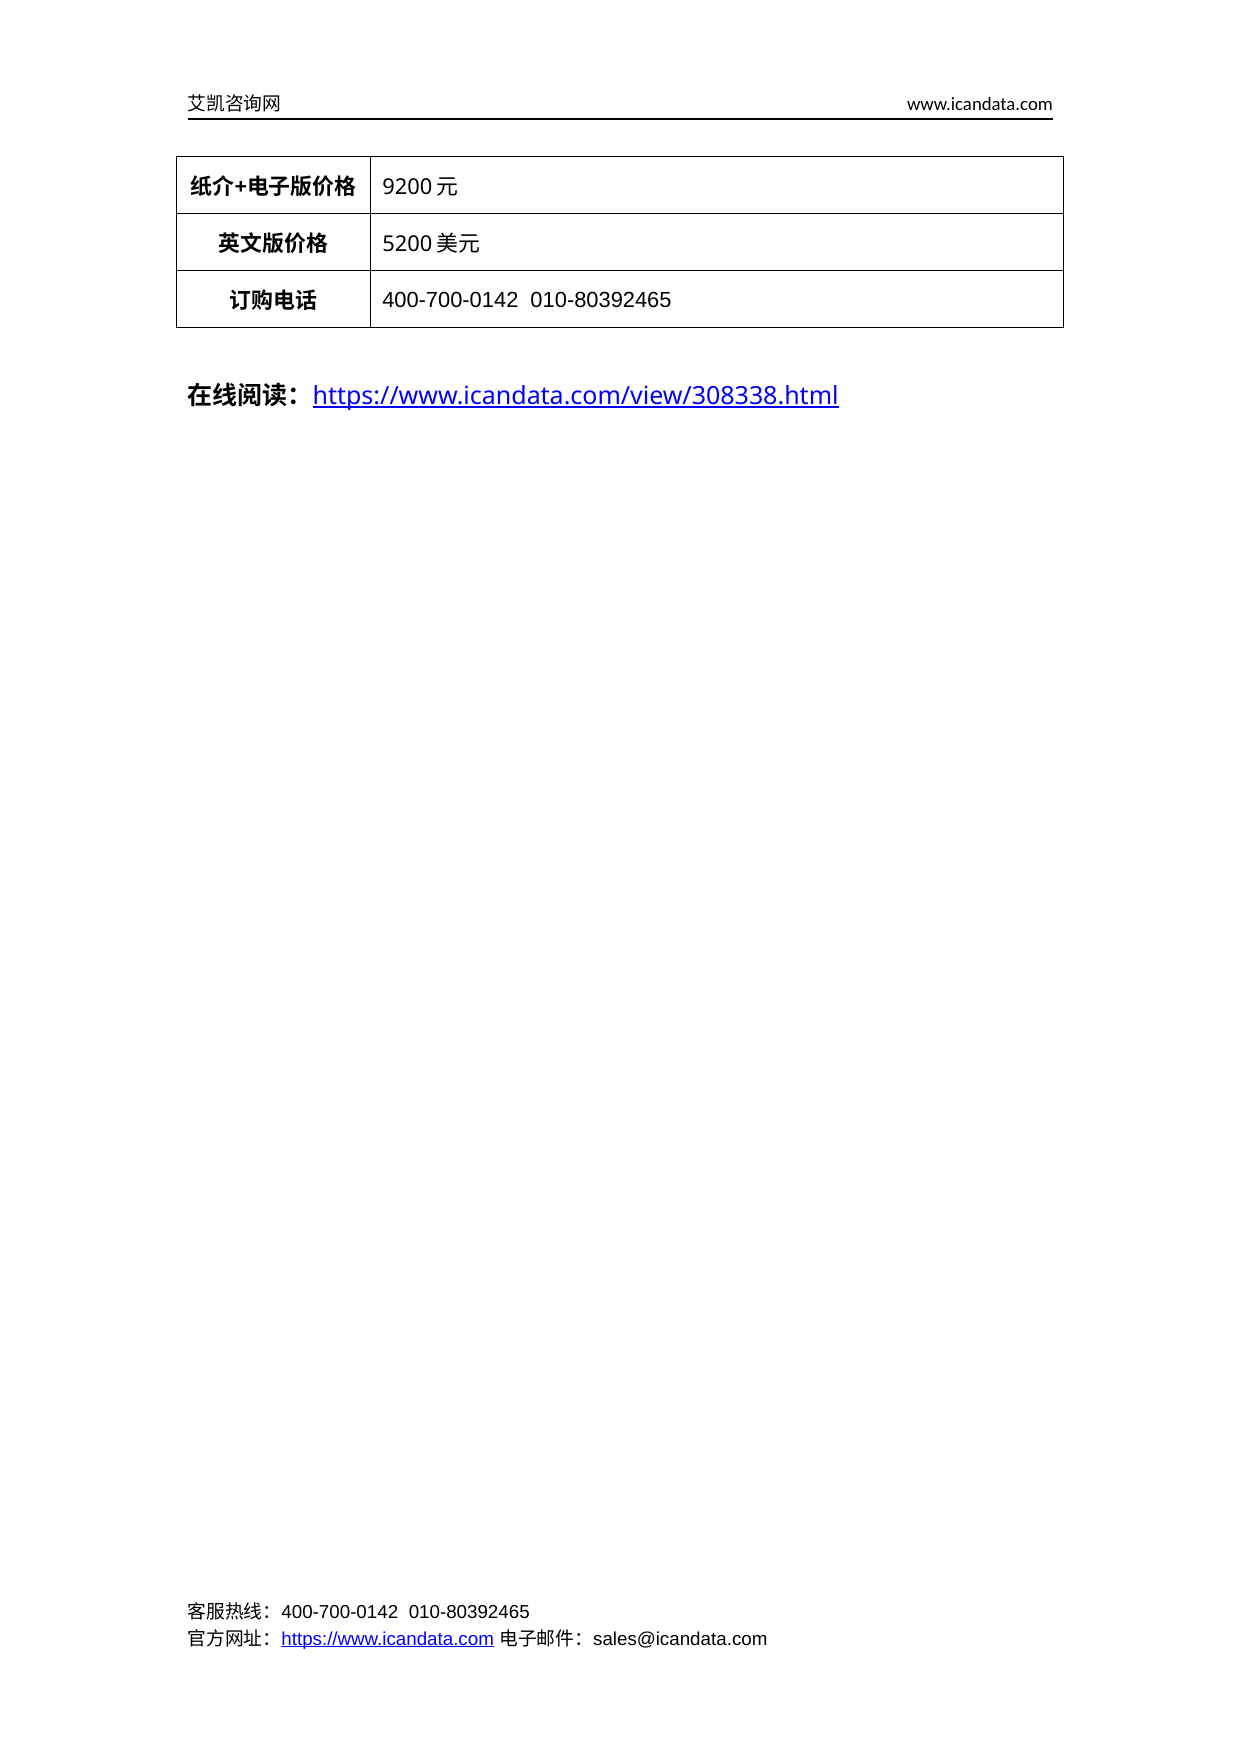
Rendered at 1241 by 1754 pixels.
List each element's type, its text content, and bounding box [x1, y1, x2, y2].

text 在线阅读：https://www.icandata.com/view/308338.html [187, 361, 1053, 426]
table_cell 订购电话 [177, 271, 370, 327]
table_cell 400-700-0142 010-80392465 [371, 271, 1063, 327]
table_cell 9200元 [371, 157, 1063, 213]
table_cell 5200美元 [371, 214, 1063, 270]
table_cell 纸介+电子版价格 [177, 157, 370, 213]
table_cell 英文版价格 [177, 214, 370, 270]
